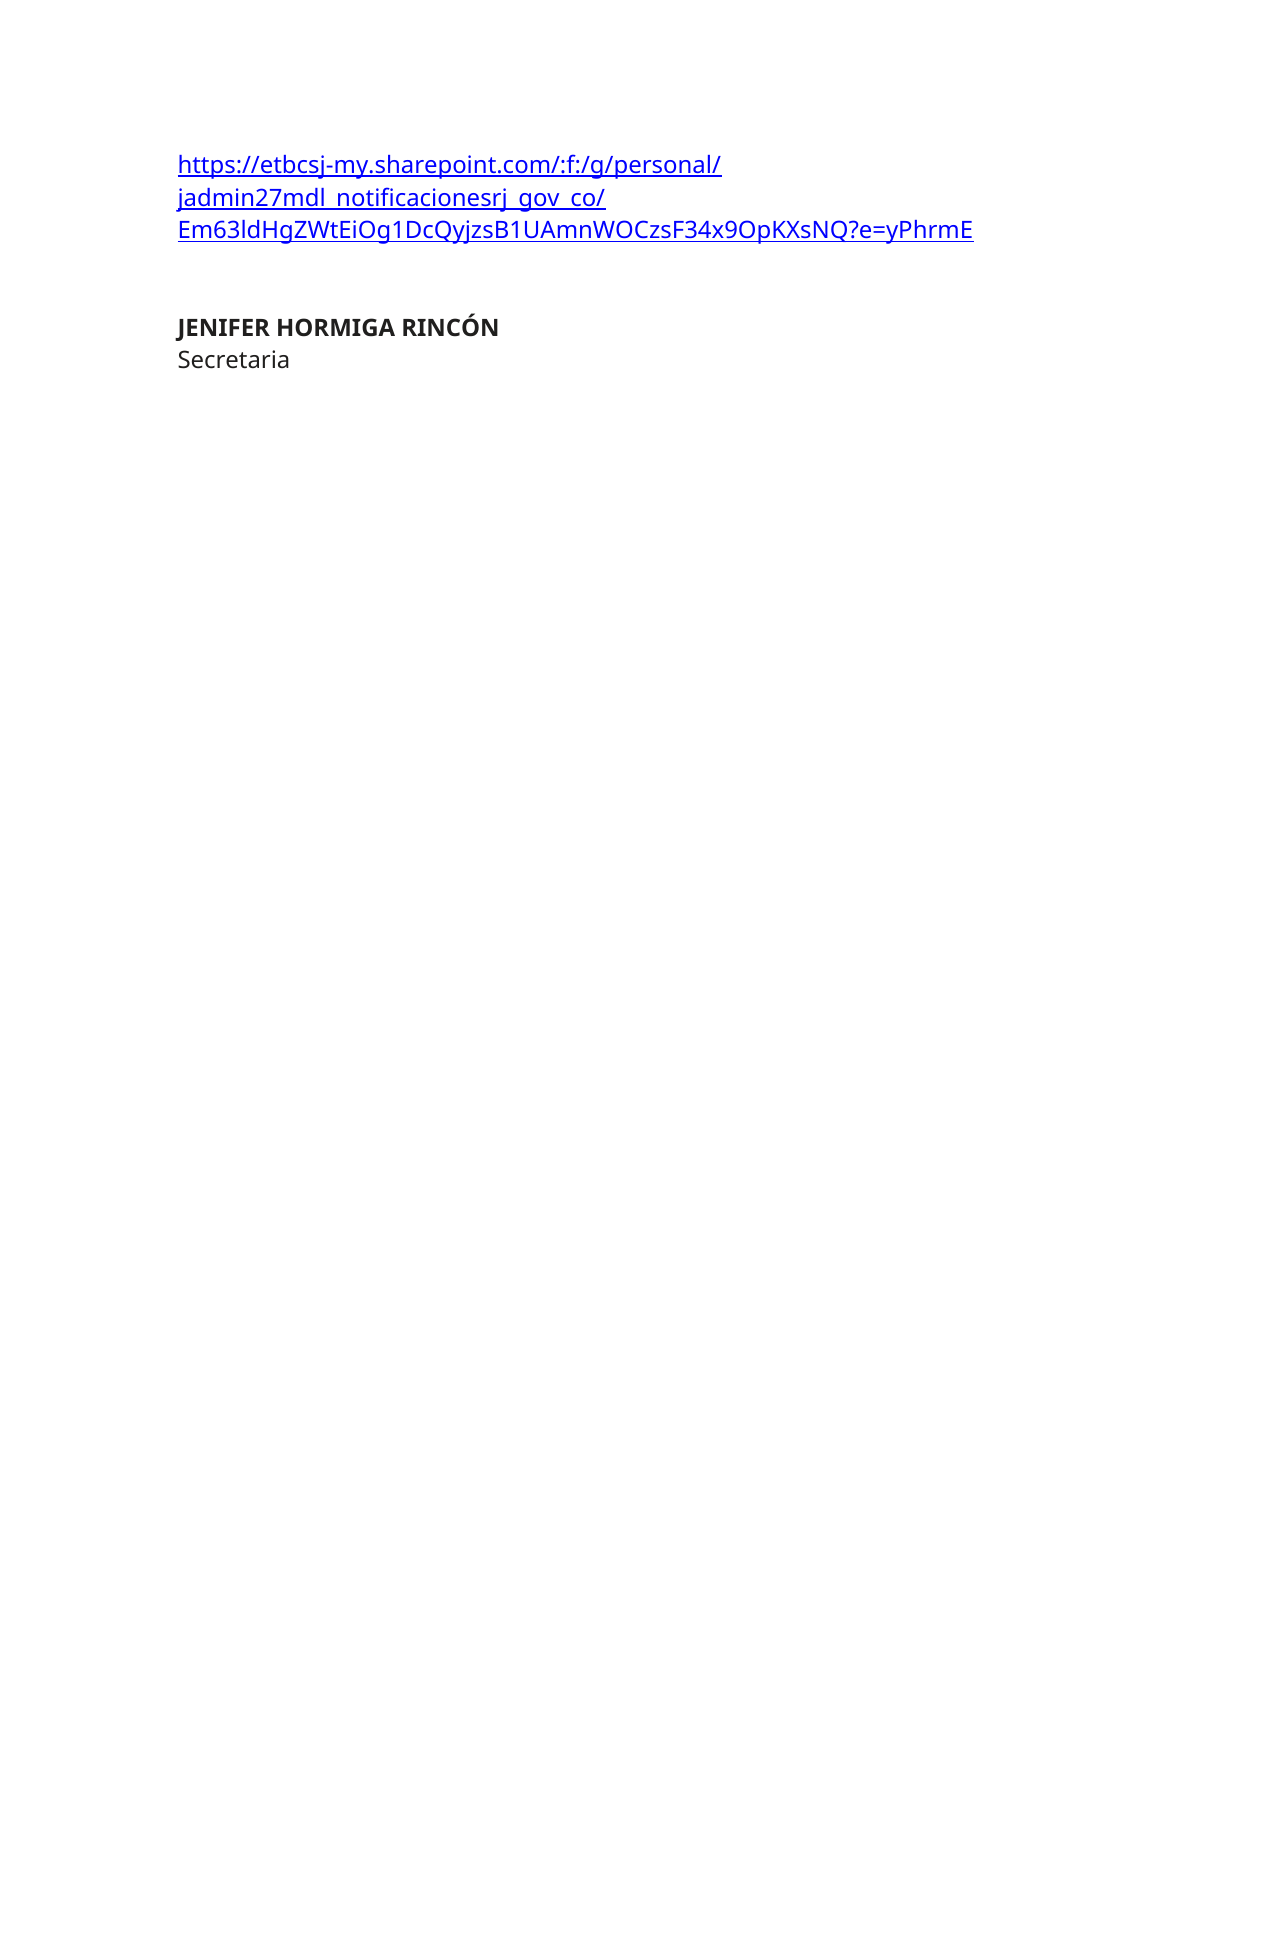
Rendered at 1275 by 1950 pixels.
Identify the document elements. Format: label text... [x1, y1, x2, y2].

text https://etbcsj-my.sharepoint.com/:f:/g/personal/jadmin27mdl_notificacionesrj_gov_co/Em63ldHgZWtEiOg1DcQyjzsB1UAmnWOCzsF34x9OpKXsNQ?e=yPhrmE [177, 148, 1098, 246]
text JENIFER HORMIGA RINCÓN [177, 311, 1098, 343]
text Secretaria [177, 343, 1098, 376]
